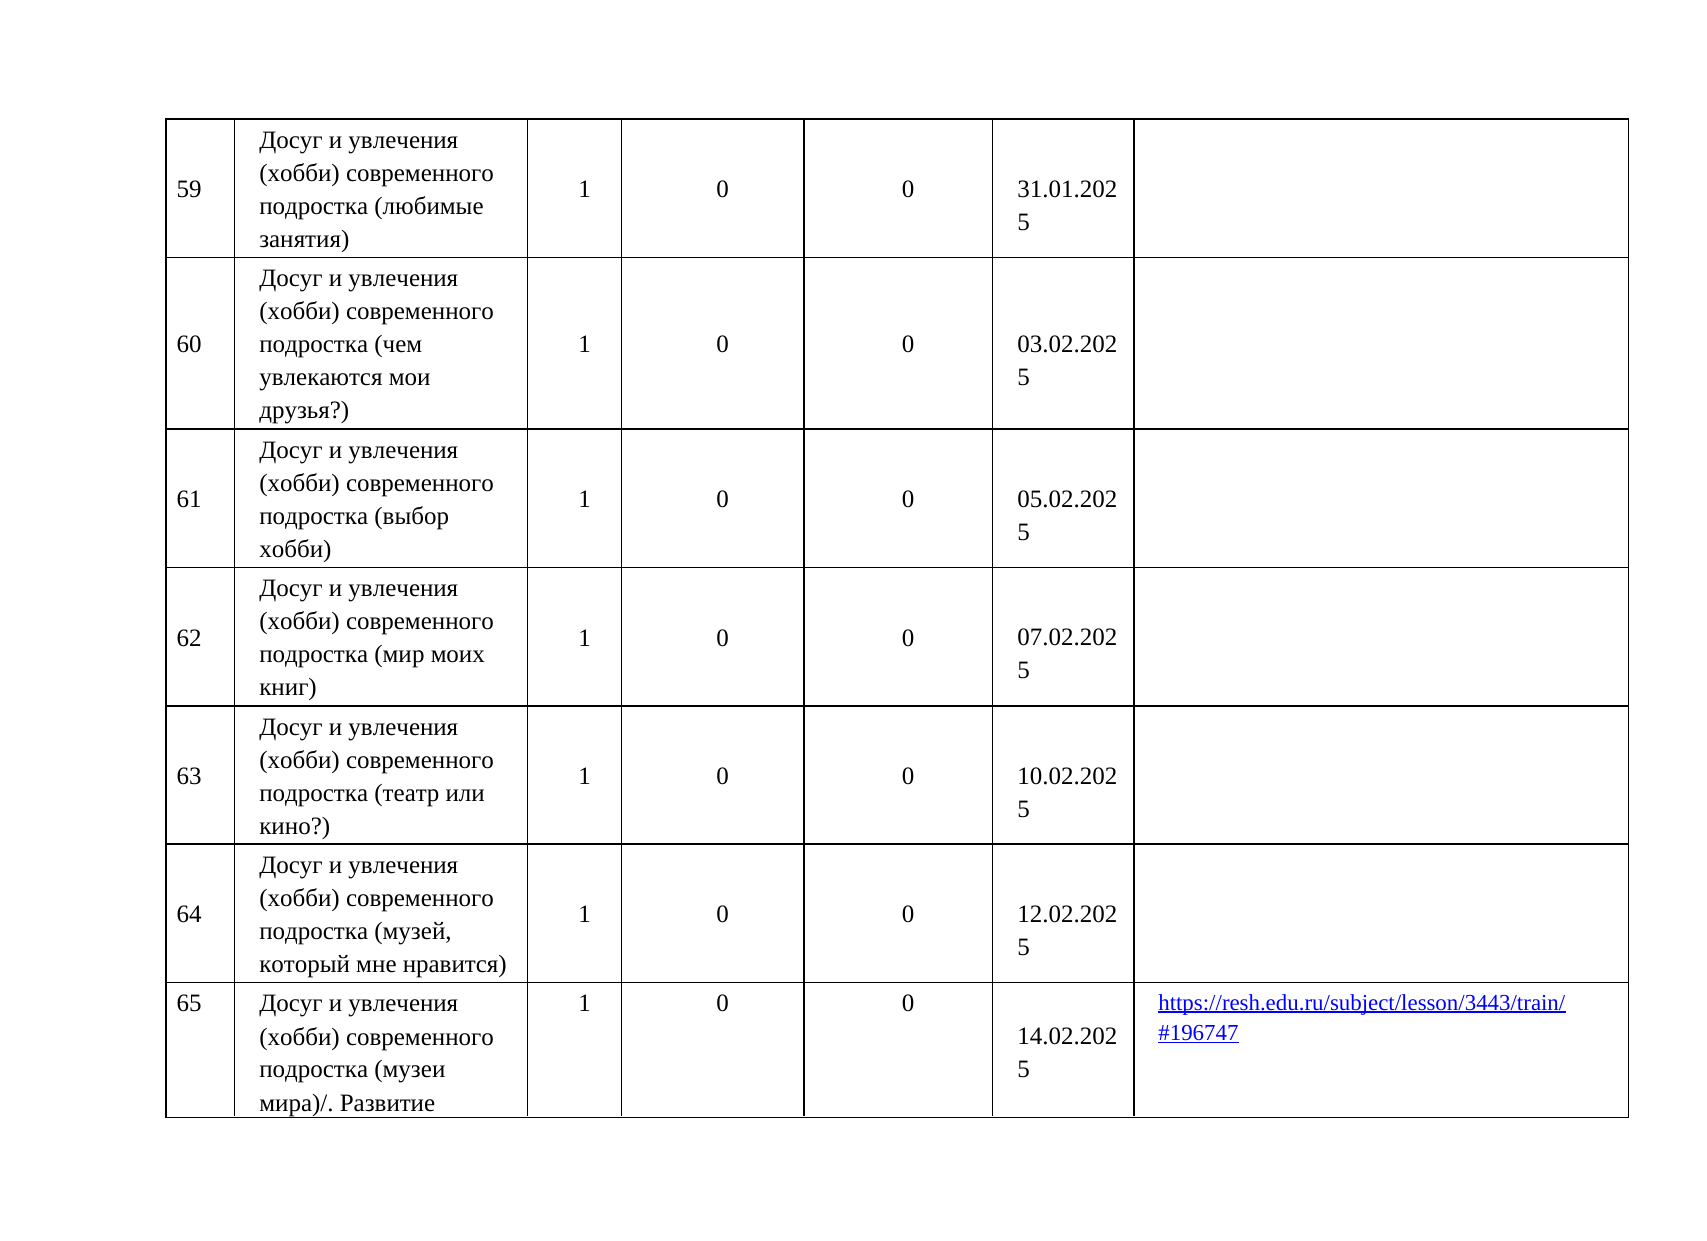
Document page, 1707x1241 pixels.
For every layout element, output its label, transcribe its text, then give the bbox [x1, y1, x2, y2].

table_cell 1 [528, 258, 621, 428]
table_cell 64 [167, 845, 234, 982]
table_cell 0 [622, 983, 803, 1116]
table_cell 0 [805, 258, 992, 428]
table_cell 1 [528, 430, 621, 566]
table_cell Досуг и увлечения (хобби) современного подростка (любимые занятия) [235, 120, 527, 257]
table_cell [1135, 568, 1628, 705]
table_cell 62 [167, 568, 234, 705]
table_cell 03.02.2025 [993, 258, 1133, 428]
table_cell 0 [622, 430, 803, 566]
table_cell 60 [167, 258, 234, 428]
table_cell [1135, 120, 1628, 257]
table_cell 1 [528, 983, 621, 1116]
table_cell 10.02.2025 [993, 707, 1133, 843]
table_cell 59 [167, 120, 234, 257]
table_cell [1135, 845, 1628, 982]
table_cell Досуг и увлечения (хобби) современного подростка (мир моих книг) [235, 568, 527, 705]
table_cell 0 [622, 707, 803, 843]
table_cell 61 [167, 430, 234, 566]
table_cell 0 [805, 707, 992, 843]
table_cell 0 [805, 120, 992, 257]
table_cell Досуг и увлечения (хобби) современного подростка (музей, который мне нравится) [235, 845, 527, 982]
table_cell 0 [622, 258, 803, 428]
table_cell [1135, 258, 1628, 428]
table_cell [1135, 430, 1628, 566]
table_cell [1135, 983, 1628, 1116]
table_cell Досуг и увлечения (хобби) современного подростка (выбор хобби) [235, 430, 527, 566]
table_cell 63 [167, 707, 234, 843]
table_cell 1 [528, 568, 621, 705]
table_cell 0 [622, 568, 803, 705]
table_cell Досуг и увлечения (хобби) современного подростка (театр или кино?) [235, 707, 527, 843]
table_cell 0 [805, 430, 992, 566]
table_cell 0 [805, 845, 992, 982]
table_cell 65 [167, 983, 234, 1116]
table_cell 0 [622, 845, 803, 982]
table_cell 0 [622, 120, 803, 257]
table_cell [1135, 707, 1628, 843]
table_cell 07.02.2025 [993, 568, 1133, 705]
table_cell Досуг и увлечения (хобби) современного подростка (чем увлекаются мои друзья?) [235, 258, 527, 428]
table_cell 12.02.2025 [993, 845, 1133, 982]
table_cell 0 [805, 983, 992, 1116]
table_cell 1 [528, 120, 621, 257]
table_cell 1 [528, 845, 621, 982]
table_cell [235, 983, 527, 1116]
table_cell 05.02.2025 [993, 430, 1133, 566]
table_cell 0 [805, 568, 992, 705]
table_cell 14.02.2025 [993, 983, 1133, 1116]
table_cell 31.01.2025 [993, 120, 1133, 257]
table_cell 1 [528, 707, 621, 843]
